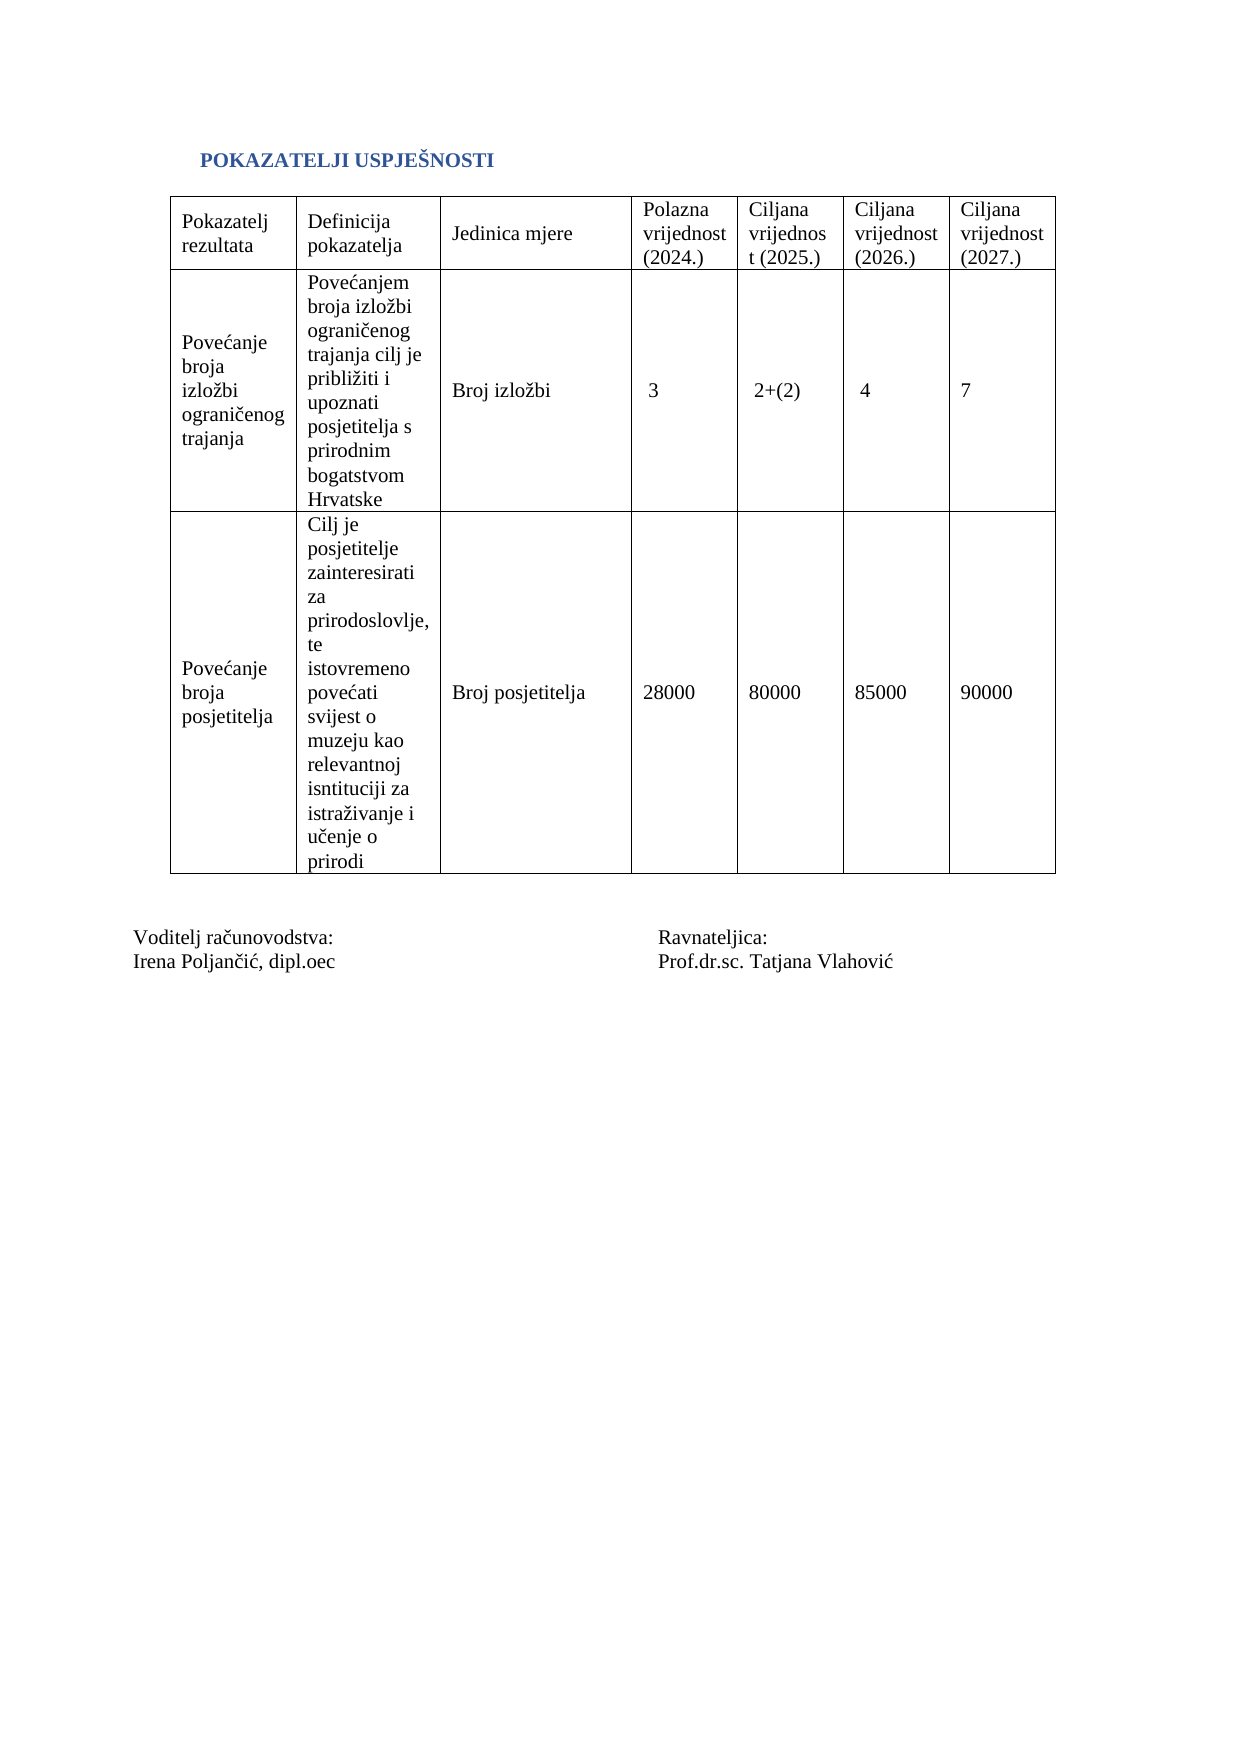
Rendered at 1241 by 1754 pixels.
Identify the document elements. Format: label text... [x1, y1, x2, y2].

table_cell 28000 [632, 512, 737, 873]
table_cell Povećanje broja posjetitelja [171, 512, 296, 873]
subtitle POKAZATELJI USPJEŠNOSTI [200, 148, 1093, 172]
table_header Ciljana vrijednost (2026.) [844, 197, 949, 269]
table_cell 7 [950, 270, 1055, 511]
text Irena Poljančić, dipl.oec Prof.dr.sc. Tatjana Vlahović [133, 949, 1093, 973]
table_cell Povećanje broja izložbi ograničenog trajanja [171, 270, 296, 511]
table_header Polazna vrijednost (2024.) [632, 197, 737, 269]
table_header Pokazatelj rezultata [171, 197, 296, 269]
table_header Ciljana vrijednost (2027.) [950, 197, 1055, 269]
table_cell 85000 [844, 512, 949, 873]
table_cell 2+(2) [738, 270, 843, 511]
table_header Definicija pokazatelja [297, 197, 440, 269]
table_cell Cilj je posjetitelje zainteresirati za prirodoslovlje, te istovremeno povećati svijest o muzeju kao relevantnoj isntituciji za istraživanje i učenje o prirodi [297, 512, 440, 873]
table_header Jedinica mjere [441, 197, 631, 269]
table_cell Broj posjetitelja [441, 512, 631, 873]
text Voditelj računovodstva: Ravnateljica: [133, 925, 1093, 949]
table_cell Povećanjem broja izložbi ograničenog trajanja cilj je približiti i upoznati posjetitelja s prirodnim bogatstvom Hrvatske [297, 270, 440, 511]
table_cell Broj izložbi [441, 270, 631, 511]
table_cell 4 [844, 270, 949, 511]
table_header Ciljana vrijednost (2025.) [738, 197, 843, 269]
table_cell 3 [632, 270, 737, 511]
table_cell 80000 [738, 512, 843, 873]
table_cell 90000 [950, 512, 1055, 873]
